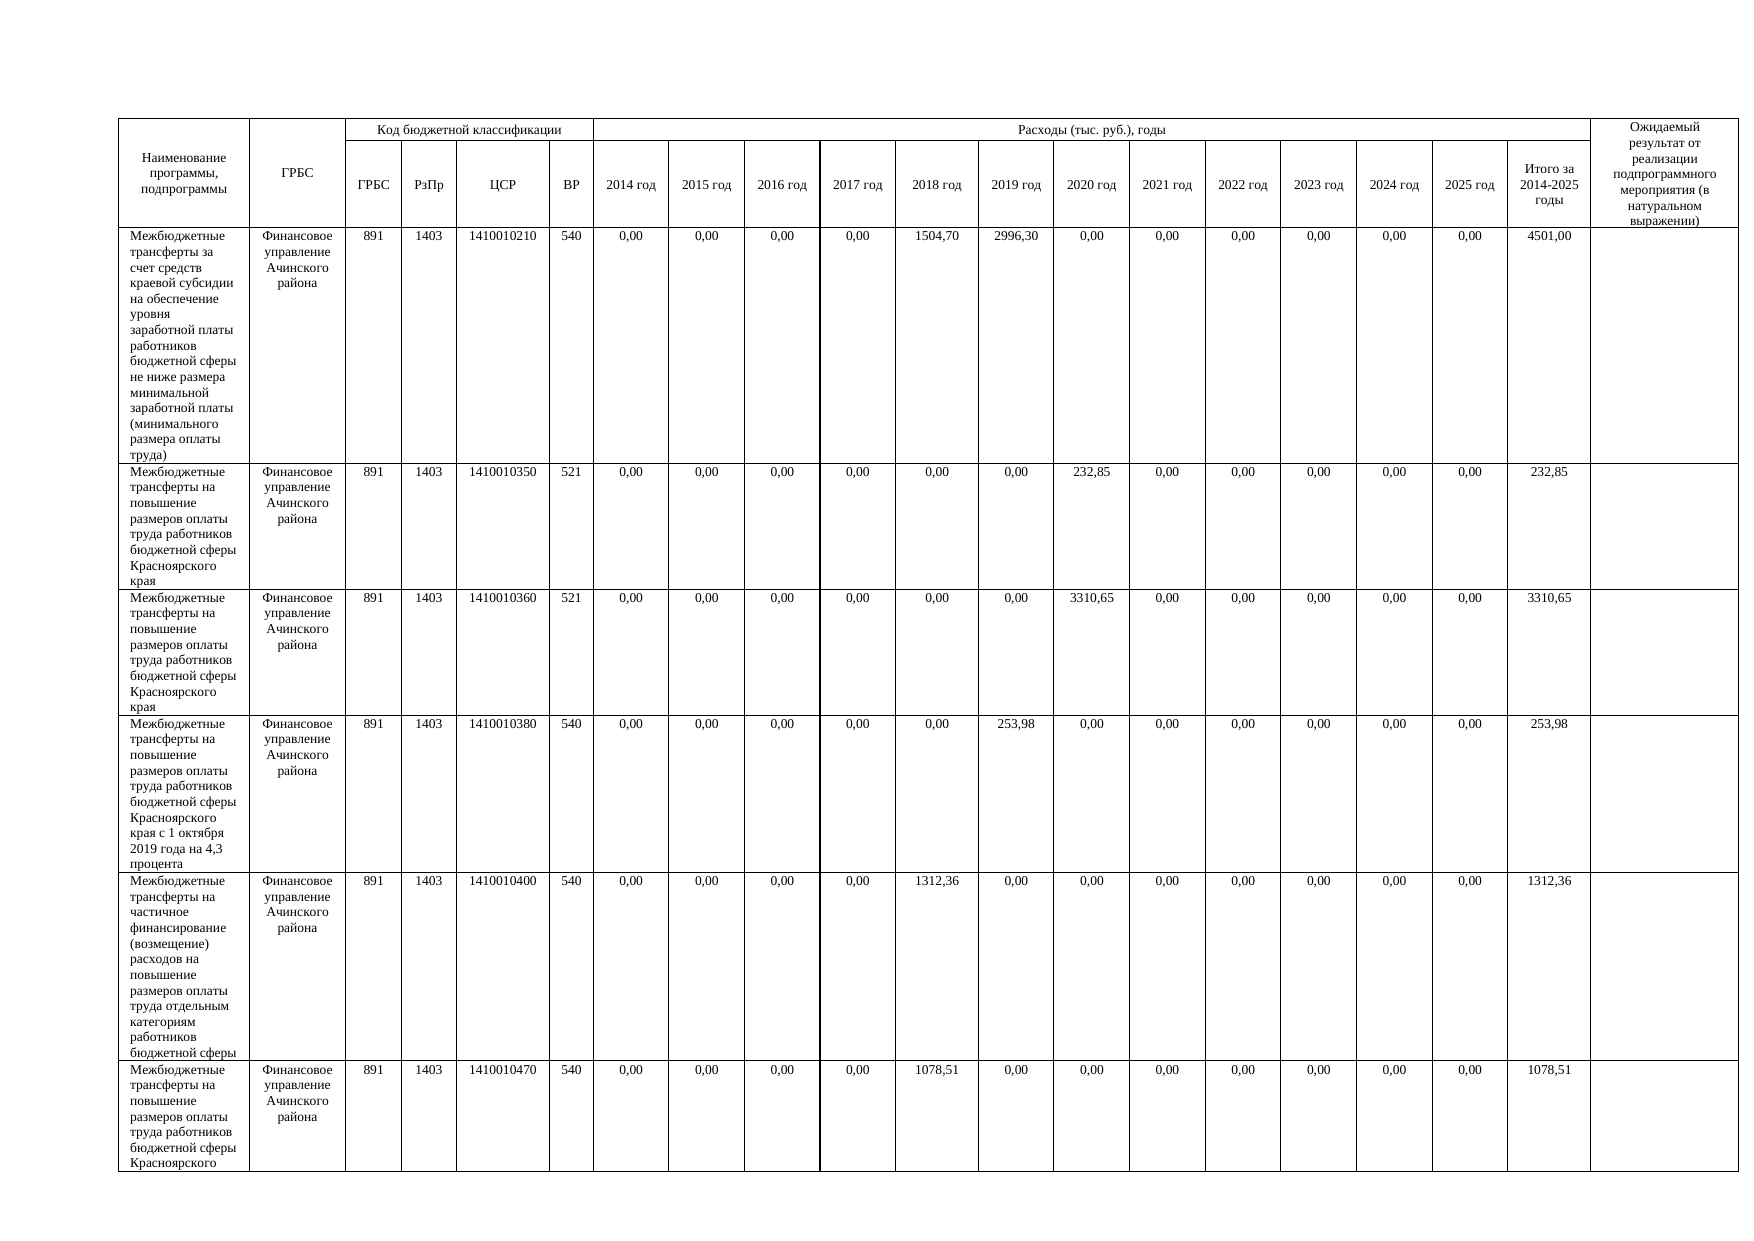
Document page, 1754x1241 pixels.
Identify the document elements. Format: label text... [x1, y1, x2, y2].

table_cell 3310,65 [1508, 590, 1590, 714]
table_cell 0,00 [745, 464, 819, 588]
table_cell Межбюджетные трансферты на повышение размеров оплаты труда работников бюджетной сферы Красноярского края [119, 590, 249, 714]
table_cell 0,00 [1054, 228, 1129, 462]
table_cell 1410010400 [457, 873, 549, 1060]
table_cell 0,00 [896, 464, 978, 588]
table_cell 891 [346, 873, 401, 1060]
table_cell 2017 год [821, 141, 895, 227]
table_cell 0,00 [745, 873, 819, 1060]
table_cell 0,00 [745, 716, 819, 872]
table_cell РзПр [402, 141, 456, 227]
table_cell 2014 год [594, 141, 668, 227]
table_cell 1410010360 [457, 590, 549, 714]
table_cell 1410010210 [457, 228, 549, 462]
table_cell Финансовое управление Ачинского района [250, 464, 345, 588]
table_cell 540 [550, 228, 593, 462]
table_cell 0,00 [669, 1061, 744, 1171]
table_cell 253,98 [979, 716, 1053, 872]
table_cell 4501,00 [1508, 228, 1590, 462]
table_cell 0,00 [1206, 464, 1280, 588]
table_cell 891 [346, 1061, 401, 1171]
table_cell 0,00 [1281, 590, 1356, 714]
table_cell 0,00 [745, 590, 819, 714]
table_cell 0,00 [1433, 464, 1507, 588]
table_cell Финансовое управление Ачинского района [250, 1061, 345, 1171]
table_cell 2021 год [1130, 141, 1205, 227]
table_cell 0,00 [594, 228, 668, 462]
table_cell 1312,36 [1508, 873, 1590, 1060]
table_cell 1312,36 [896, 873, 978, 1060]
table_cell 1403 [402, 873, 456, 1060]
table_cell 1504,70 [896, 228, 978, 462]
table_cell 0,00 [821, 873, 895, 1060]
table_cell 0,00 [1130, 590, 1205, 714]
table_cell Межбюджетные трансферты на повышение размеров оплаты труда работников бюджетной сферы Красноярского края [119, 464, 249, 588]
table_cell 0,00 [1357, 590, 1432, 714]
table_cell 232,85 [1508, 464, 1590, 588]
table_cell 0,00 [1433, 1061, 1507, 1171]
table_cell 1410010380 [457, 716, 549, 872]
table_cell 0,00 [1054, 873, 1129, 1060]
table_cell 2023 год [1281, 141, 1356, 227]
table_cell 0,00 [1281, 464, 1356, 588]
table_cell 1410010470 [457, 1061, 549, 1171]
table_cell 0,00 [1433, 716, 1507, 872]
table_cell 2024 год [1357, 141, 1432, 227]
table_cell 521 [550, 590, 593, 714]
table_cell 891 [346, 590, 401, 714]
table_cell ГРБС [346, 141, 401, 227]
table_cell 2016 год [745, 141, 819, 227]
table_cell Межбюджетные трансферты за счет средств краевой субсидии на обеспечение уровня заработной платы работников бюджетной сферы не ниже размера минимальной заработной платы (минимального размера оплаты труда) [119, 228, 249, 462]
table_cell 0,00 [1130, 464, 1205, 588]
table_cell 0,00 [979, 1061, 1053, 1171]
table_header Расходы (тыс. руб.), годы [594, 119, 1590, 140]
table_cell 0,00 [594, 464, 668, 588]
table_cell 253,98 [1508, 716, 1590, 872]
table_cell [1591, 873, 1738, 1060]
table_cell 2015 год [669, 141, 744, 227]
table_cell 1403 [402, 228, 456, 462]
table_cell 0,00 [979, 464, 1053, 588]
table_cell 891 [346, 228, 401, 462]
table_cell 232,85 [1054, 464, 1129, 588]
table_cell Межбюджетные трансферты на повышение размеров оплаты труда работников бюджетной сферы Красноярского края с 1 января 2018 года на 4 процента [119, 1061, 249, 1171]
table_cell Итого за 2014-2025 годы [1508, 141, 1590, 227]
table_cell 891 [346, 464, 401, 588]
table_cell 2020 год [1054, 141, 1129, 227]
table_cell 0,00 [1357, 873, 1432, 1060]
table_cell 540 [550, 1061, 593, 1171]
table_cell 0,00 [896, 716, 978, 872]
table_cell 0,00 [594, 873, 668, 1060]
table_cell 0,00 [669, 873, 744, 1060]
table_cell Финансовое управление Ачинского района [250, 228, 345, 462]
table_cell 0,00 [1130, 228, 1205, 462]
table_cell 0,00 [821, 590, 895, 714]
table_cell 0,00 [1281, 1061, 1356, 1171]
table_cell [1591, 228, 1738, 462]
table_cell 0,00 [1433, 228, 1507, 462]
table_cell 1403 [402, 716, 456, 872]
table_cell ЦСР [457, 141, 549, 227]
table_cell Межбюджетные трансферты на частичное финансирование (возмещение) расходов на повышение размеров оплаты труда отдельным категориям работников бюджетной сферы [119, 873, 249, 1060]
table_cell 2022 год [1206, 141, 1280, 227]
table_cell 521 [550, 464, 593, 588]
table_cell 2025 год [1433, 141, 1507, 227]
table_header Код бюджетной классификации [346, 119, 593, 140]
table_cell 0,00 [1054, 716, 1129, 872]
table_cell 0,00 [594, 716, 668, 872]
table_cell 1410010350 [457, 464, 549, 588]
table_cell 0,00 [669, 228, 744, 462]
table_cell 540 [550, 716, 593, 872]
table_cell 0,00 [821, 1061, 895, 1171]
table_cell 0,00 [979, 590, 1053, 714]
table_cell [1591, 1061, 1738, 1171]
table_cell 0,00 [1433, 873, 1507, 1060]
table_cell 0,00 [1130, 1061, 1205, 1171]
table_cell 2996,30 [979, 228, 1053, 462]
table_cell Финансовое управление Ачинского района [250, 873, 345, 1060]
table_header ГРБС [250, 119, 345, 227]
table_cell 540 [550, 873, 593, 1060]
table_cell 1403 [402, 1061, 456, 1171]
table_cell 0,00 [594, 590, 668, 714]
table_cell 0,00 [821, 464, 895, 588]
table_cell 0,00 [821, 716, 895, 872]
table_cell 0,00 [1130, 873, 1205, 1060]
table_cell 0,00 [745, 1061, 819, 1171]
table_cell 0,00 [1357, 228, 1432, 462]
table_header Наименование программы, подпрограммы [119, 119, 249, 227]
table_header Ожидаемый результат от реализации подпрограммного мероприятия (в натуральном выражении) [1591, 119, 1738, 227]
table_cell 1078,51 [1508, 1061, 1590, 1171]
table_cell 0,00 [1054, 1061, 1129, 1171]
table_cell 0,00 [1357, 1061, 1432, 1171]
table_cell Финансовое управление Ачинского района [250, 716, 345, 872]
table_cell 0,00 [1206, 1061, 1280, 1171]
table_cell 0,00 [1281, 228, 1356, 462]
table_cell 0,00 [1206, 716, 1280, 872]
table_cell 0,00 [745, 228, 819, 462]
table_cell 0,00 [1281, 716, 1356, 872]
table_cell 0,00 [669, 590, 744, 714]
table_cell 0,00 [1206, 228, 1280, 462]
table_cell 0,00 [1206, 590, 1280, 714]
table_cell 0,00 [979, 873, 1053, 1060]
table_cell 0,00 [1357, 716, 1432, 872]
table_cell 0,00 [1357, 464, 1432, 588]
table_cell 1078,51 [896, 1061, 978, 1171]
table_cell 0,00 [1433, 590, 1507, 714]
table_cell 0,00 [1130, 716, 1205, 872]
table_cell [1591, 590, 1738, 714]
table_cell 0,00 [896, 590, 978, 714]
table_cell Финансовое управление Ачинского района [250, 590, 345, 714]
table_cell 0,00 [594, 1061, 668, 1171]
table_cell 1403 [402, 590, 456, 714]
table_cell 2019 год [979, 141, 1053, 227]
table_cell 891 [346, 716, 401, 872]
table_cell [1591, 464, 1738, 588]
table_cell ВР [550, 141, 593, 227]
table_cell Межбюджетные трансферты на повышение размеров оплаты труда работников бюджетной сферы Красноярского края с 1 октября 2019 года на 4,3 процента [119, 716, 249, 872]
table_cell 0,00 [1281, 873, 1356, 1060]
table_cell 2018 год [896, 141, 978, 227]
table_cell 0,00 [669, 464, 744, 588]
table_cell 0,00 [821, 228, 895, 462]
table_cell 0,00 [669, 716, 744, 872]
table_cell 1403 [402, 464, 456, 588]
table_cell 0,00 [1206, 873, 1280, 1060]
table_cell [1591, 716, 1738, 872]
table_cell 3310,65 [1054, 590, 1129, 714]
